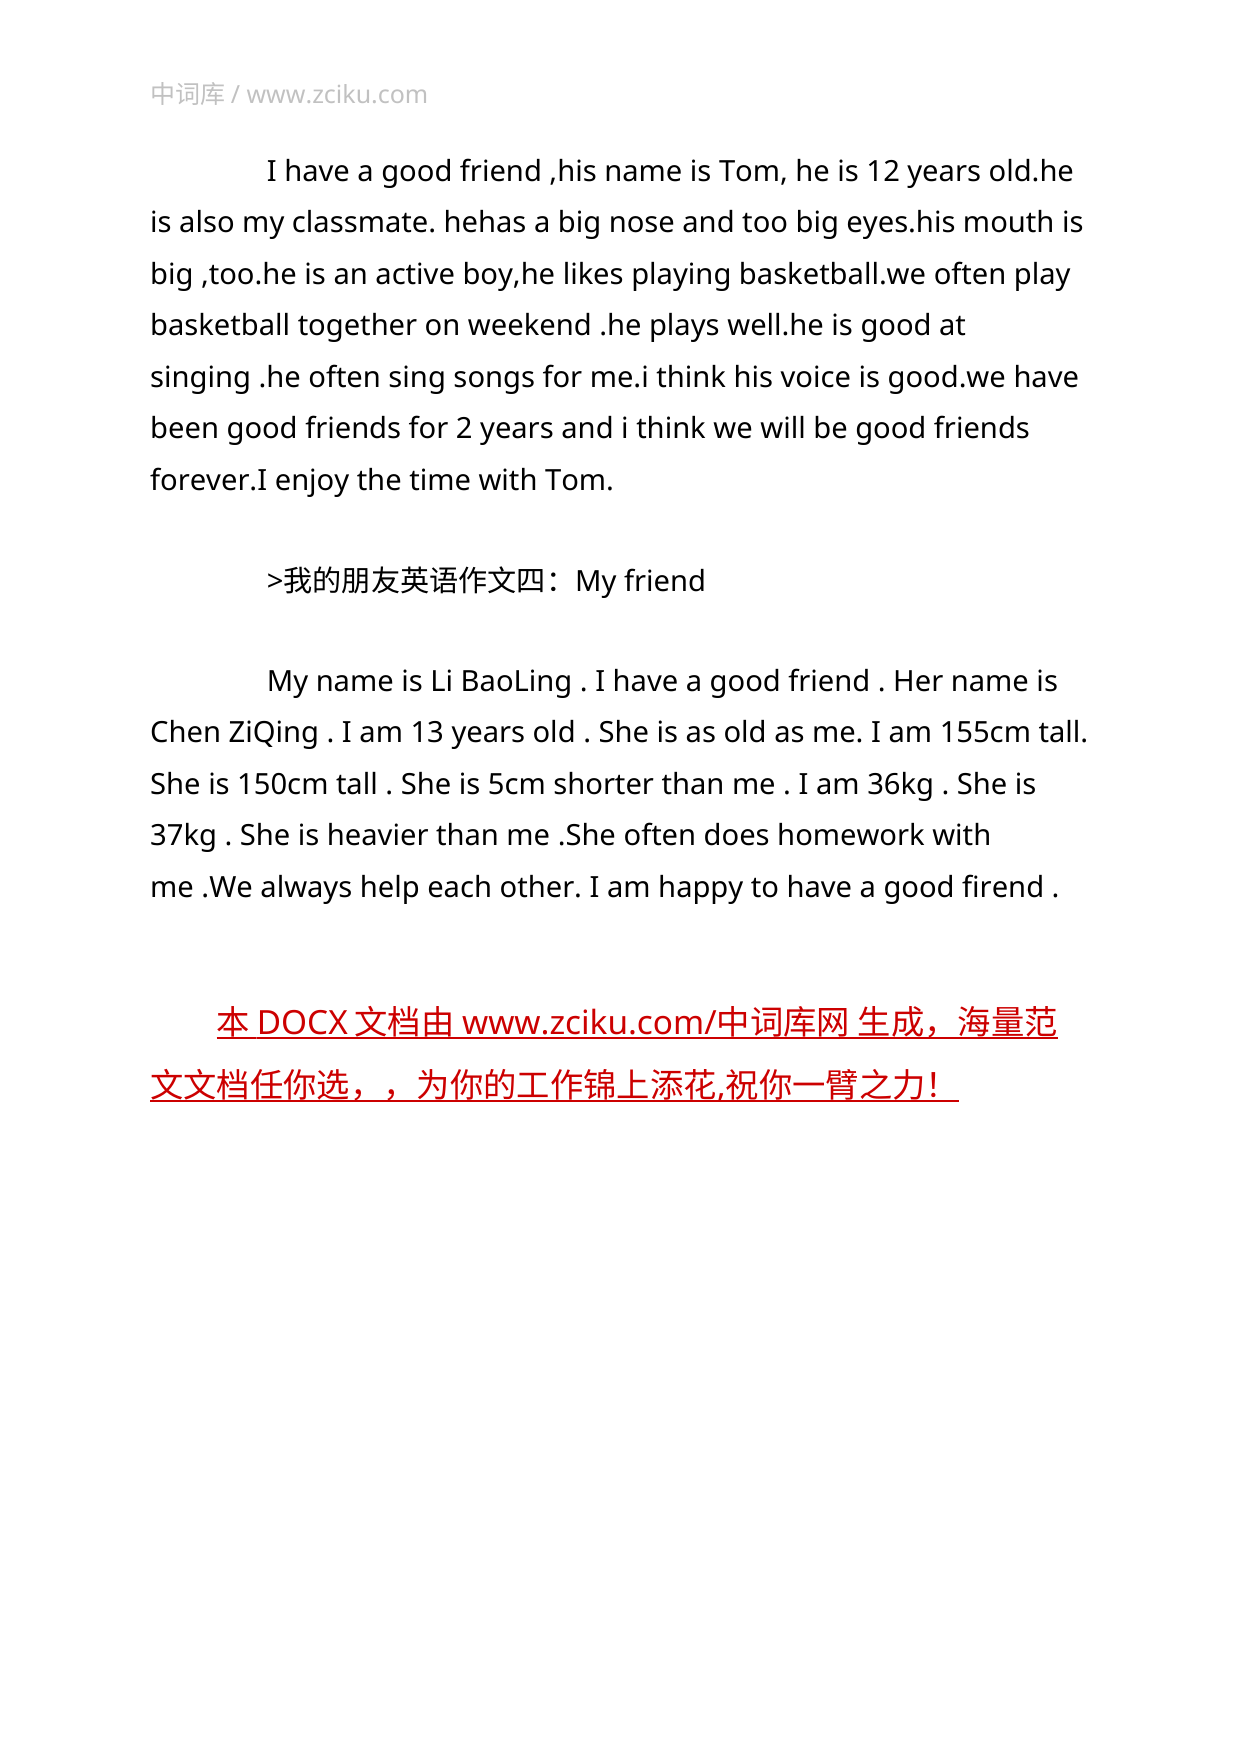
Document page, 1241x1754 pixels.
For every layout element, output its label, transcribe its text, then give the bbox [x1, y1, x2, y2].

text >我的朋友英语作文四：My friend [150, 558, 1090, 600]
text My name is Li BaoLing . I have a good friend . Her name is Chen ZiQing . I am 13 years old . She is as old as me. I am 155cm tall. She is 150cm tall . She is 5cm shorter than me . I am 36kg . She is 37kg . She is heavier than me .She often does homework with me .We always help each other. I am happy to have a good firend . [150, 660, 1090, 906]
text 本DOCX文档由 www.zciku.com/中词库网 生成，海量范文文档任你选，，为你的工作锦上添花,祝你一臂之力！ [150, 996, 1090, 1107]
text I have a good friend ,his name is Tom, he is 12 years old.he is also my classmate. hehas a big nose and too big eyes.his mouth is big ,too.he is an active boy,he likes playing basketball.we often play basketball together on weekend .he plays well.he is good at singing .he often sing songs for me.i think his voice is good.we have been good friends for 2 years and i think we will be good friends forever.I enjoy the time with Tom. [150, 150, 1090, 499]
